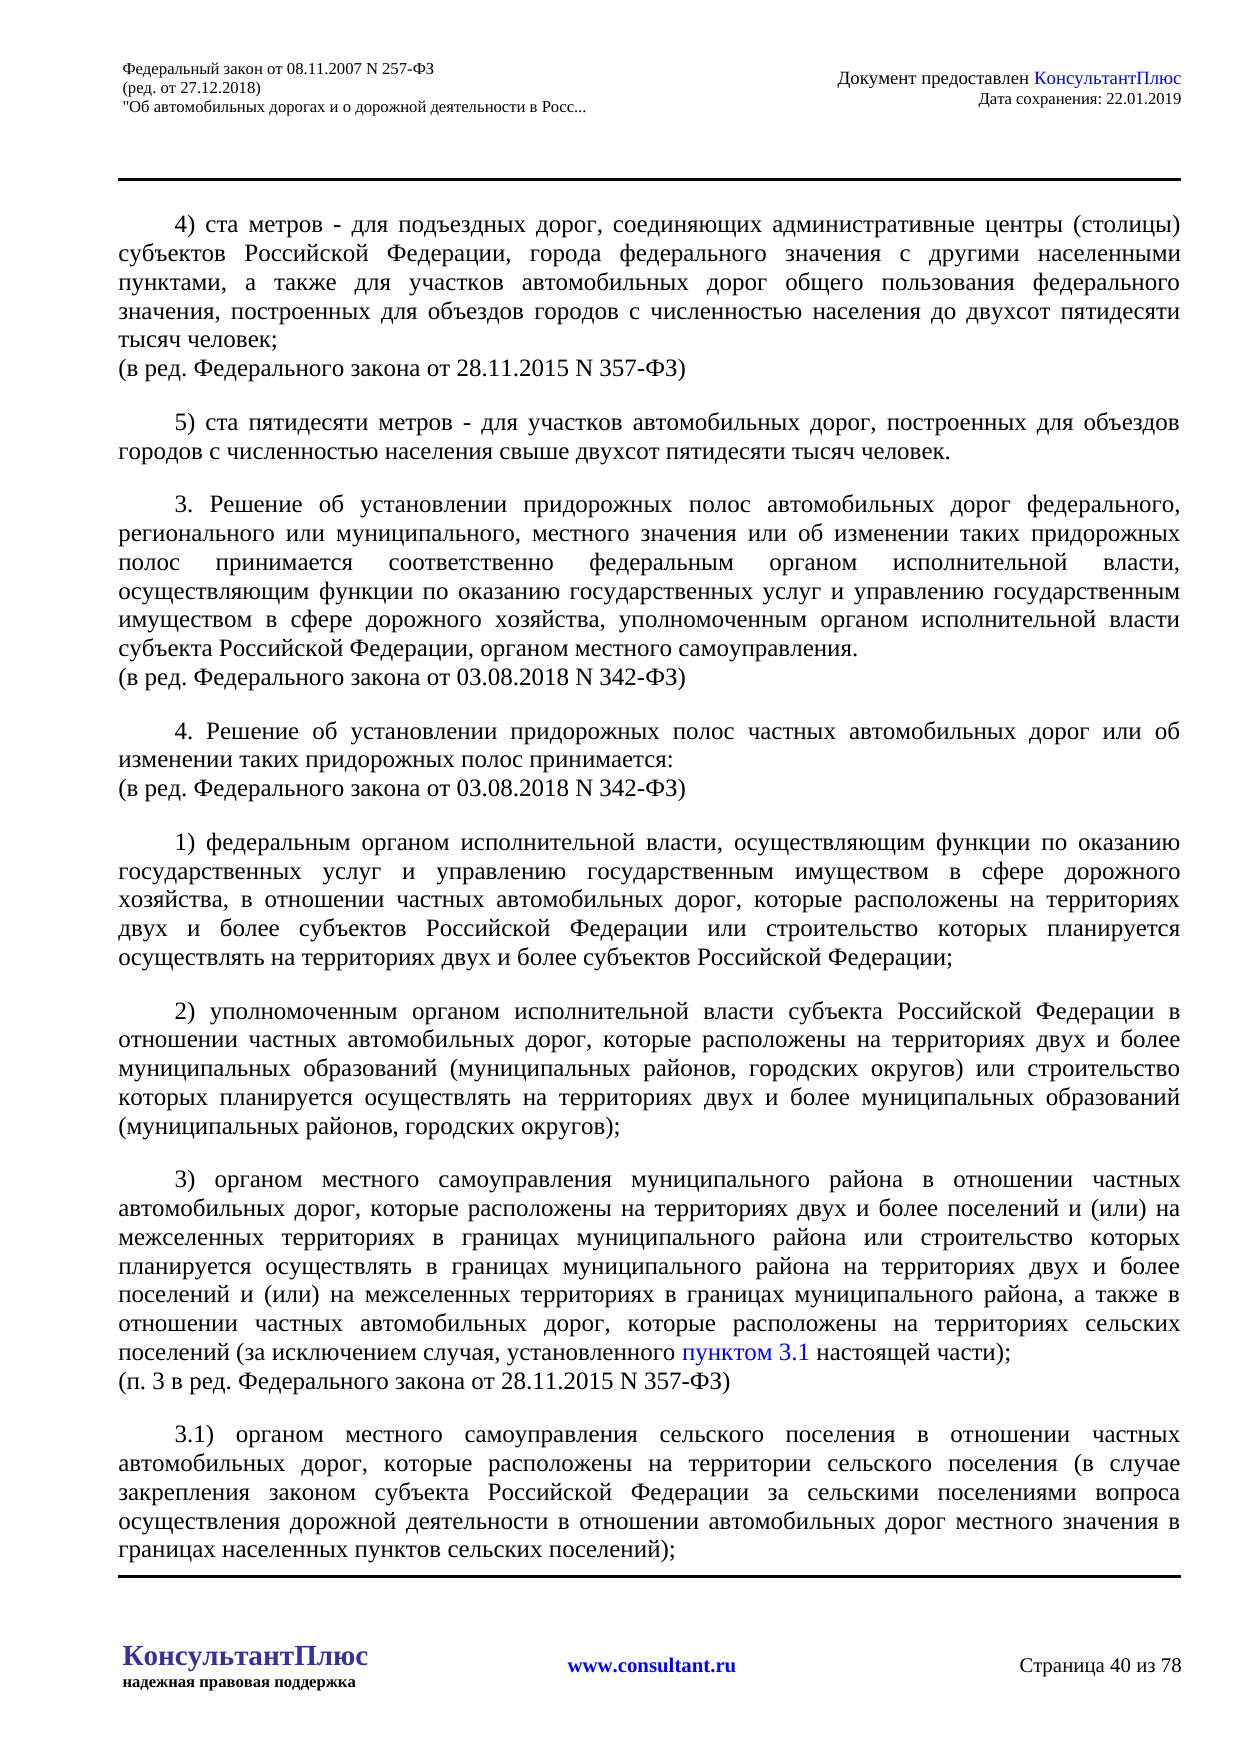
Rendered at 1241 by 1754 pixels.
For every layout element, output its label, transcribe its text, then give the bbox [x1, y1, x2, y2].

text 4. Решение об установлении придорожных полос частных автомобильных дорог или об изменении таких придорожных полос принимается: [118, 716, 1181, 773]
text (в ред. Федерального закона от 03.08.2018 N 342-ФЗ) [118, 773, 1181, 802]
text (в ред. Федерального закона от 28.11.2015 N 357-ФЗ) [118, 353, 1181, 382]
text 2) уполномоченным органом исполнительной власти субъекта Российской Федерации в отношении частных автомобильных дорог, которые расположены на территориях двух и более муниципальных образований (муниципальных районов, городских округов) или строительство которых планируется осуществлять на территориях двух и более муниципальных образований (муниципальных районов, городских округов); [118, 996, 1181, 1139]
text 5) ста пятидесяти метров - для участков автомобильных дорог, построенных для объездов городов с численностью населения свыше двухсот пятидесяти тысяч человек. [118, 407, 1181, 464]
text 3.1) органом местного самоуправления сельского поселения в отношении частных автомобильных дорог, которые расположены на территории сельского поселения (в случае закрепления законом субъекта Российской Федерации за сельскими поселениями вопроса осуществления дорожной деятельности в отношении автомобильных дорог местного значения в границах населенных пунктов сельских поселений); [118, 1419, 1181, 1563]
text (в ред. Федерального закона от 03.08.2018 N 342-ФЗ) [118, 662, 1181, 691]
text 3. Решение об установлении придорожных полос автомобильных дорог федерального, регионального или муниципального, местного значения или об изменении таких придорожных полос принимается соответственно федеральным органом исполнительной власти, осуществляющим функции по оказанию государственных услуг и управлению государственным имуществом в сфере дорожного хозяйства, уполномоченным органом исполнительной власти субъекта Российской Федерации, органом местного самоуправления. [118, 489, 1181, 662]
text 3) органом местного самоуправления муниципального района в отношении частных автомобильных дорог, которые расположены на территориях двух и более поселений и (или) на межселенных территориях в границах муниципального района или строительство которых планируется осуществлять в границах муниципального района на территориях двух и более поселений и (или) на межселенных территориях в границах муниципального района, а также в отношении частных автомобильных дорог, которые расположены на территориях сельских поселений (за исключением случая, установленного пунктом 3.1 настоящей части); [118, 1164, 1181, 1366]
text 1) федеральным органом исполнительной власти, осуществляющим функции по оказанию государственных услуг и управлению государственным имуществом в сфере дорожного хозяйства, в отношении частных автомобильных дорог, которые расположены на территориях двух и более субъектов Российской Федерации или строительство которых планируется осуществлять на территориях двух и более субъектов Российской Федерации; [118, 827, 1181, 971]
text (п. 3 в ред. Федерального закона от 28.11.2015 N 357-ФЗ) [118, 1366, 1181, 1394]
text 4) ста метров - для подъездных дорог, соединяющих административные центры (столицы) субъектов Российской Федерации, города федерального значения с другими населенными пунктами, а также для участков автомобильных дорог общего пользования федерального значения, построенных для объездов городов с численностью населения до двухсот пятидесяти тысяч человек; [118, 209, 1181, 353]
